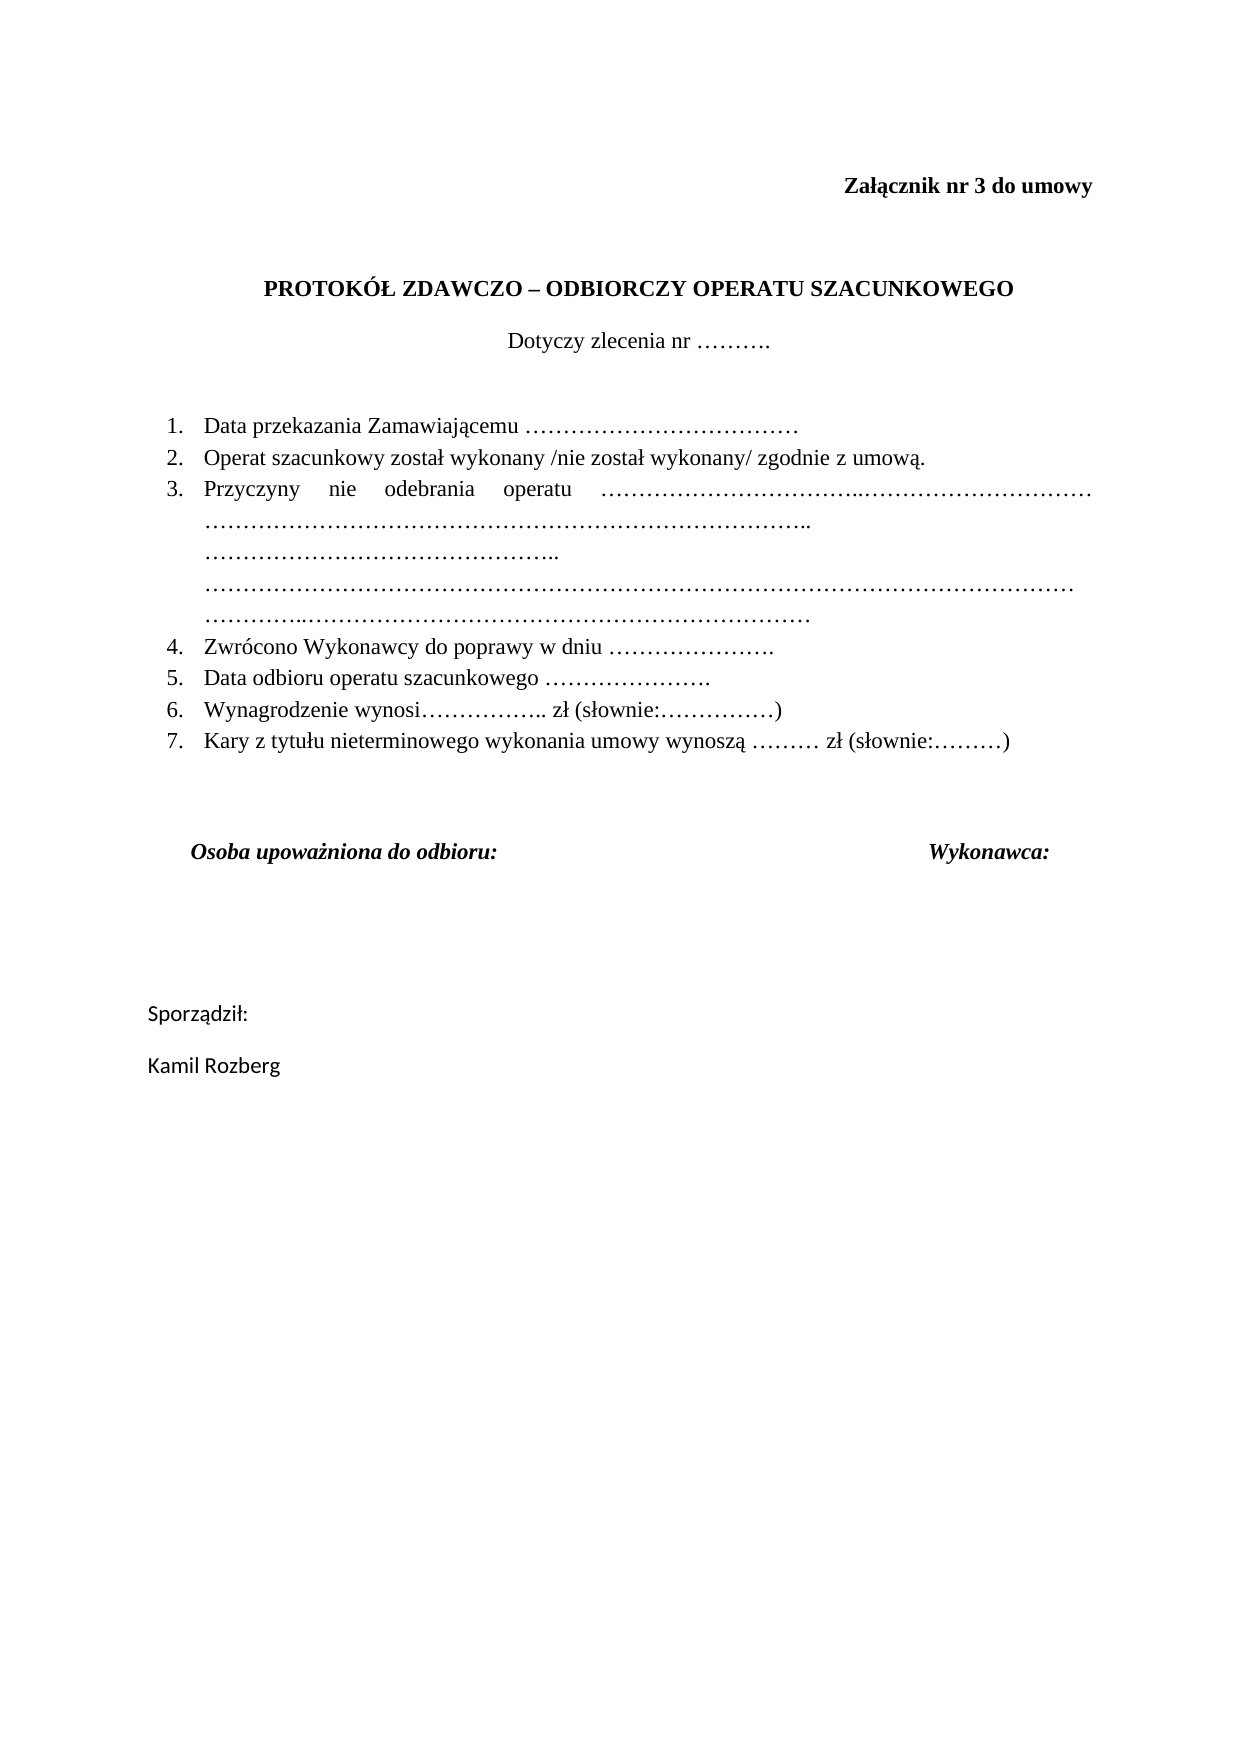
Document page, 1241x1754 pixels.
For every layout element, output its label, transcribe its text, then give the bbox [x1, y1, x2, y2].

list Przyczyny nie odebrania operatu ……………………………..………………………… ……………………………………………………………………..………………………………………..………………………………………………………………………………………………………………..………………………………………………………… [166, 475, 1093, 628]
text Dotyczy zlecenia nr ………. [185, 327, 1093, 353]
list Data odbioru operatu szacunkowego …………………. [166, 664, 1093, 691]
text Osoba upoważniona do odbioru: Wykonawca: [148, 838, 1093, 864]
list Wynagrodzenie wynosi…………….. zł (słownie:……………) [166, 696, 1093, 722]
text Załącznik nr 3 do umowy [148, 173, 1093, 199]
list Kary z tytułu nieterminowego wykonania umowy wynoszą ……… zł (słownie:………) [166, 728, 1093, 754]
list Operat szacunkowy został wykonany /nie został wykonany/ zgodnie z umową. [166, 443, 1093, 470]
text PROTOKÓŁ ZDAWCZO – ODBIORCZY OPERATU SZACUNKOWEGO [185, 275, 1093, 302]
text Sporządził: [148, 999, 1093, 1027]
list Zwrócono Wykonawcy do poprawy w dniu …………………. [166, 633, 1093, 659]
list Data przekazania Zamawiającemu ……………………………… [166, 412, 1093, 438]
text Kamil Rozberg [148, 1052, 1093, 1080]
